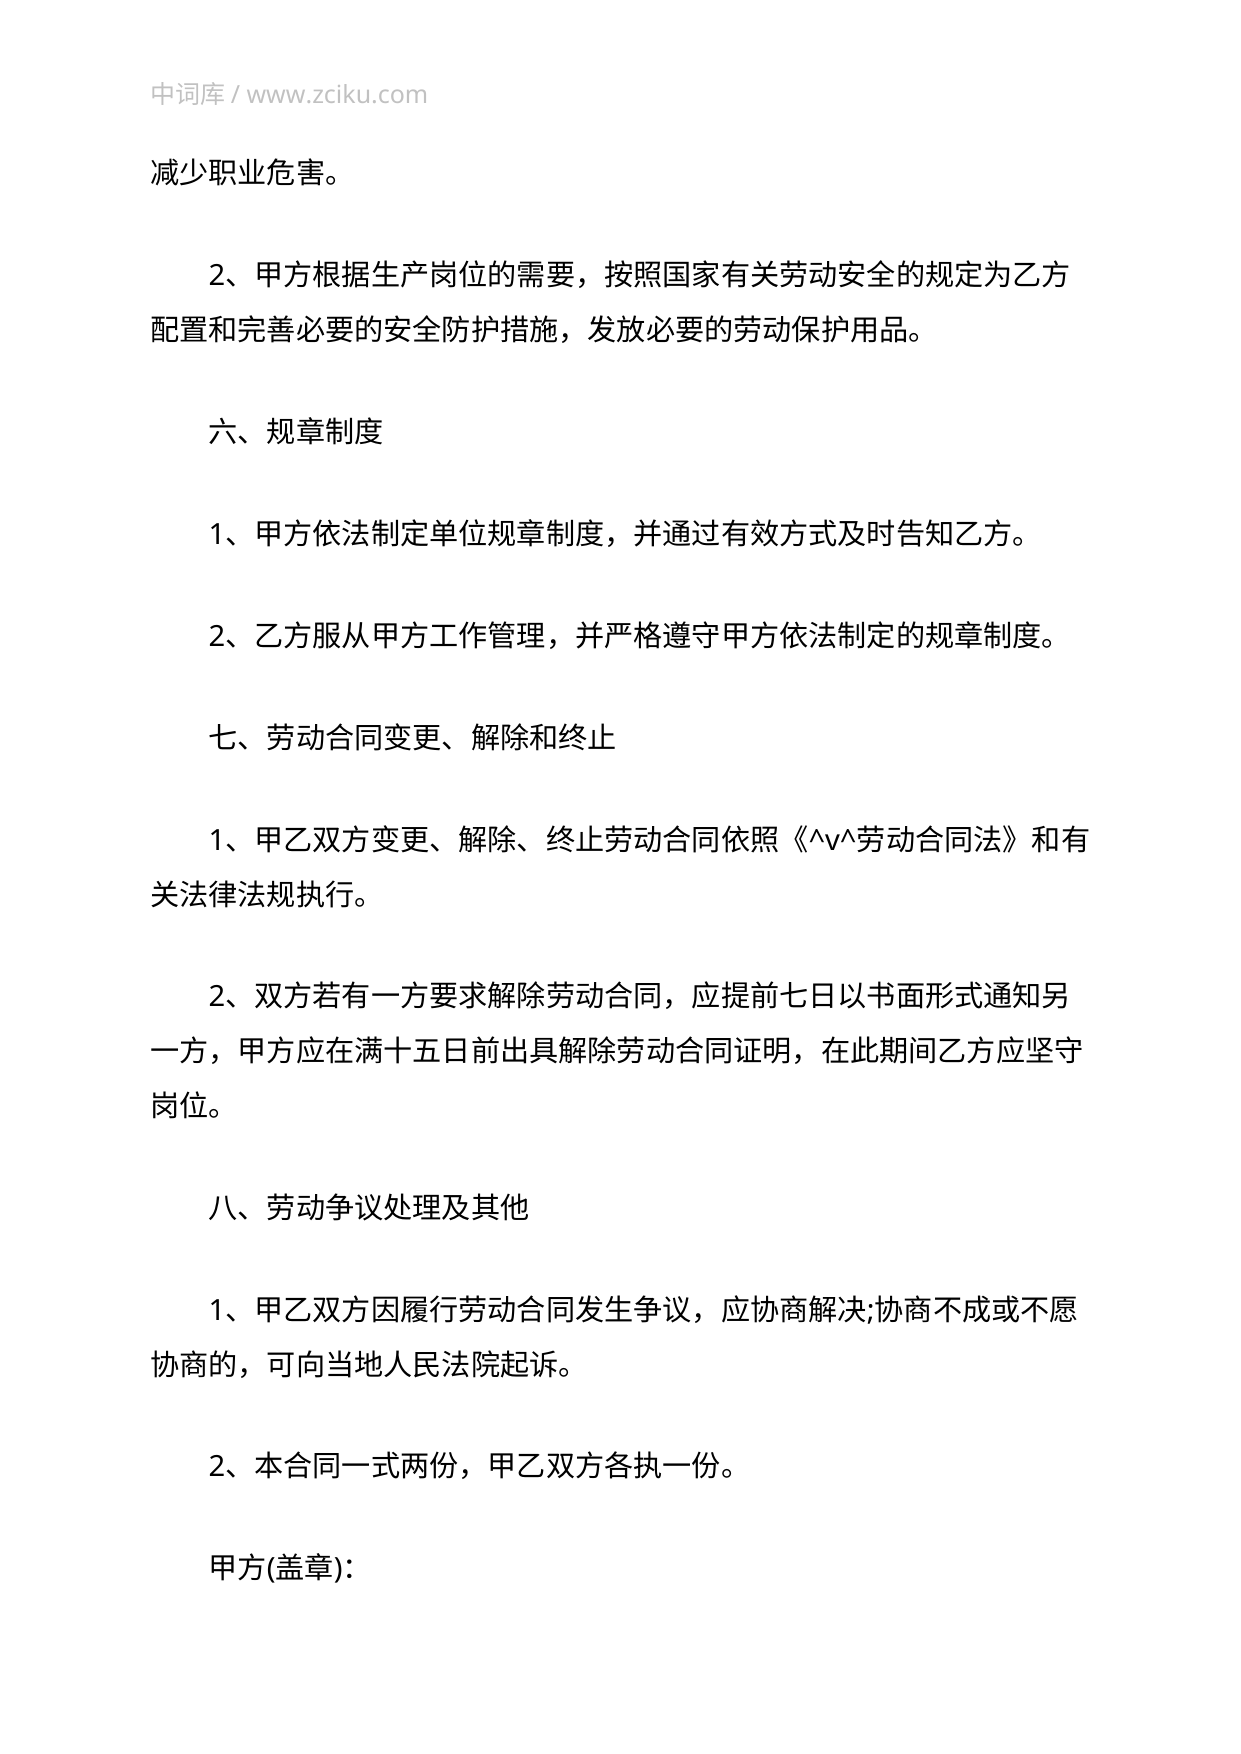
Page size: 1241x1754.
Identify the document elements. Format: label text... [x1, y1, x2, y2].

text 八、劳动争议处理及其他 [150, 1184, 1090, 1227]
text 1、甲乙双方因履行劳动合同发生争议，应协商解决;协商不成或不愿协商的，可向当地人民法院起诉。 [150, 1286, 1090, 1383]
text 六、规章制度 [150, 408, 1090, 451]
text 1、甲方依法制定单位规章制度，并通过有效方式及时告知乙方。 [150, 510, 1090, 553]
text 甲方(盖章)： [150, 1545, 1090, 1587]
text 2、甲方根据生产岗位的需要，按照国家有关劳动安全的规定为乙方配置和完善必要的安全防护措施，发放必要的劳动保护用品。 [150, 252, 1090, 349]
text 2、乙方服从甲方工作管理，并严格遵守甲方依法制定的规章制度。 [150, 612, 1090, 655]
text 2、本合同一式两份，甲乙双方各执一份。 [150, 1443, 1090, 1485]
text 七、劳动合同变更、解除和终止 [150, 714, 1090, 757]
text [150, 150, 1090, 192]
text 2、双方若有一方要求解除劳动合同，应提前七日以书面形式通知另一方，甲方应在满十五日前出具解除劳动合同证明，在此期间乙方应坚守岗位。 [150, 973, 1090, 1125]
text 1、甲乙双方变更、解除、终止劳动合同依照《^v^劳动合同法》和有关法律法规执行。 [150, 816, 1090, 913]
